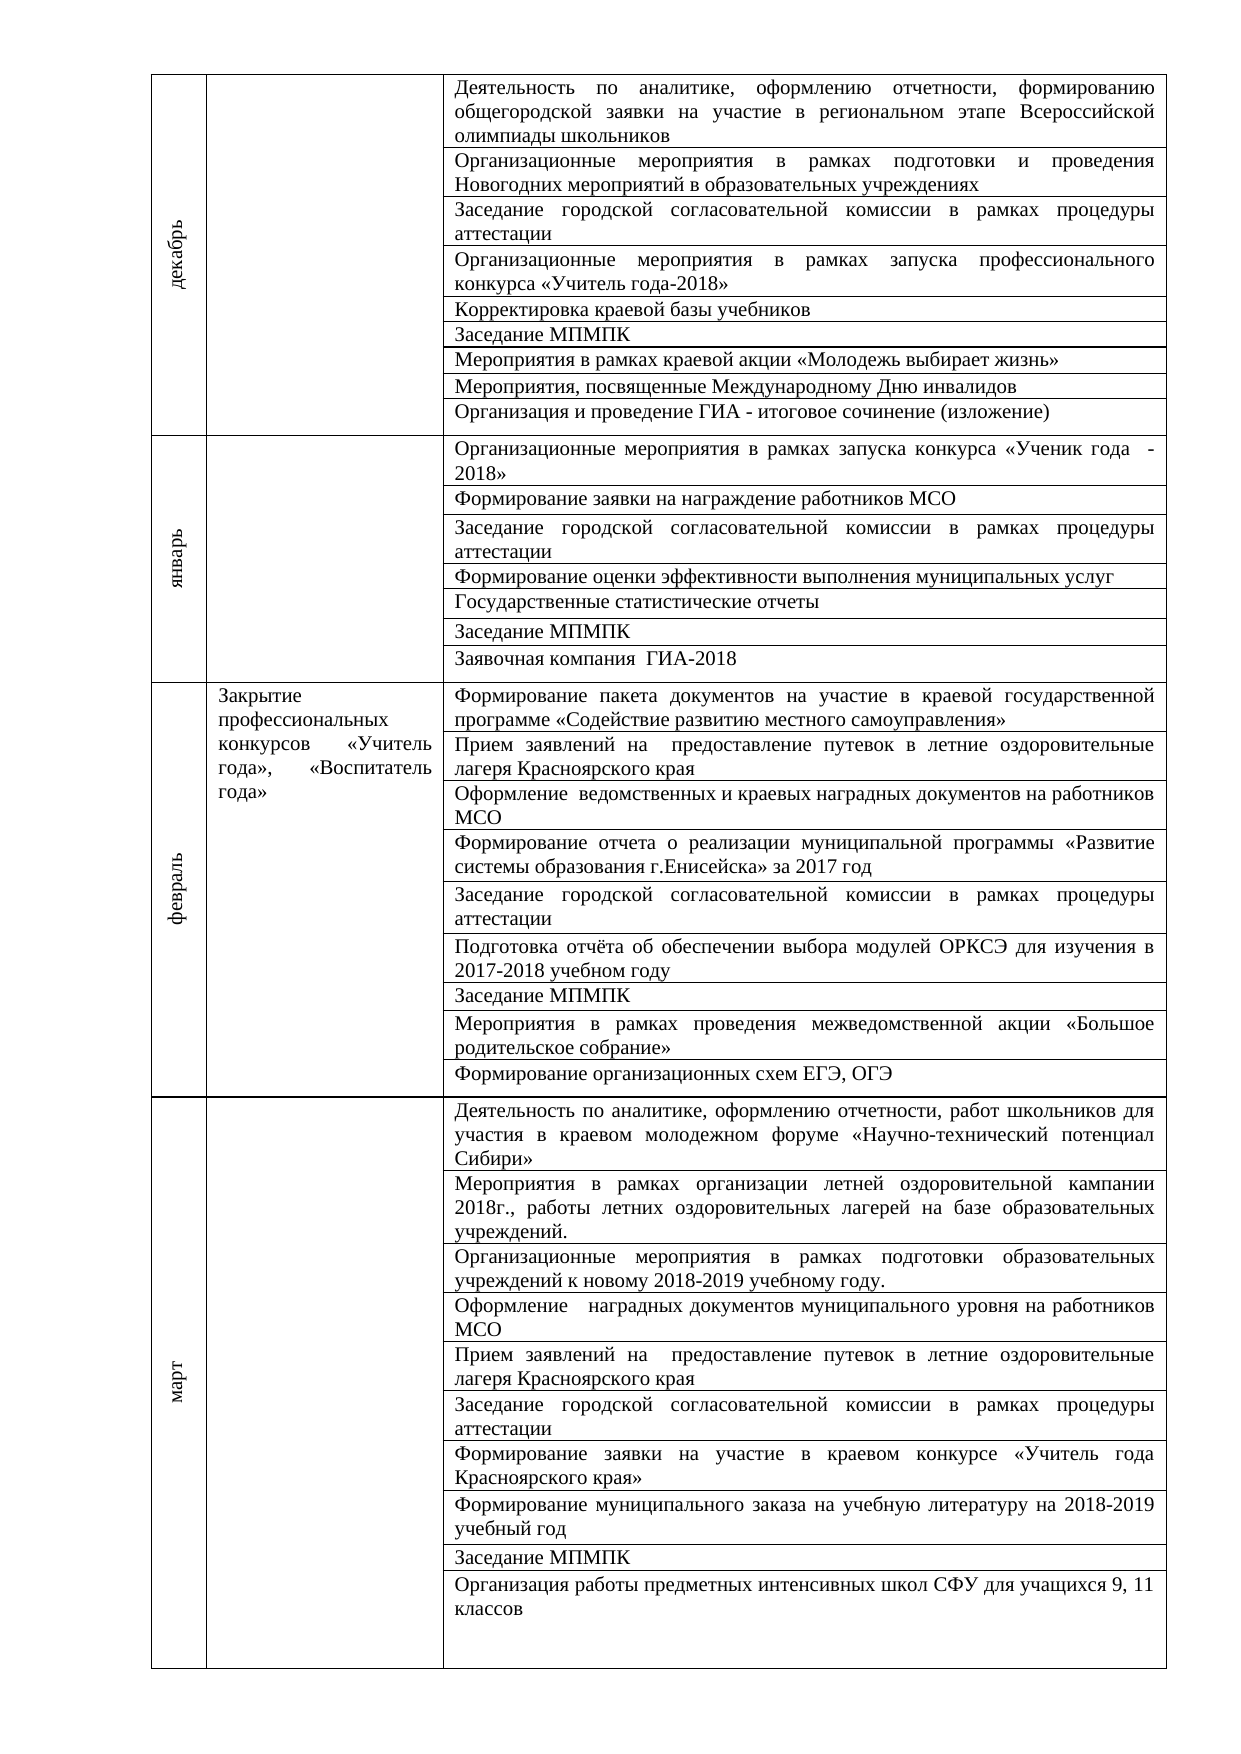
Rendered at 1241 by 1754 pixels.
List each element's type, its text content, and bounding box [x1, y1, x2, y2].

table_cell Заседание МПМПК [444, 1545, 1166, 1570]
table_cell Деятельность по аналитике, оформлению отчетности, формированию общегородской заявки на участие в региональном этапе Всероссийской олимпиады школьников [444, 75, 1166, 147]
table_cell Заседание городской согласовательной комиссии в рамках процедуры аттестации [444, 1391, 1166, 1440]
table_cell Формирование заявки на награждение работников МСО [444, 486, 1166, 513]
table_cell Формирование оценки эффективности выполнения муниципальных услуг [444, 564, 1166, 588]
table_cell Мероприятия в рамках проведения межведомственной акции «Большое родительское собрание» [444, 1011, 1166, 1059]
table_cell январь [152, 436, 206, 682]
table_cell Мероприятия в рамках краевой акции «Молодежь выбирает жизнь» [444, 348, 1166, 373]
table_cell Организационные мероприятия в рамках подготовки и проведения Новогодних мероприятий в образовательных учреждениях [444, 148, 1166, 196]
table_cell Заседание городской согласовательной комиссии в рамках процедуры аттестации [444, 882, 1166, 933]
table_cell Оформление ведомственных и краевых наградных документов на работников МСО [444, 781, 1166, 829]
table_cell Формирование заявки на участие в краевом конкурсе «Учитель года Красноярского края» [444, 1441, 1166, 1490]
table_cell Заседание городской согласовательной комиссии в рамках процедуры аттестации [444, 197, 1166, 245]
table_cell Формирование пакета документов на участие в краевой государственной программе «Содействие развитию местного самоуправления» [444, 683, 1166, 731]
table_cell Мероприятия, посвященные Международному Дню инвалидов [444, 374, 1166, 398]
table_cell Формирование организационных схем ЕГЭ, ОГЭ [444, 1060, 1166, 1096]
table_cell Оформление наградных документов муниципального уровня на работников МСО [444, 1293, 1166, 1341]
table_cell февраль [152, 683, 206, 1096]
table_cell [207, 436, 443, 682]
table_cell Заседание МПМПК [444, 619, 1166, 644]
table_cell Подготовка отчёта об обеспечении выбора модулей ОРКСЭ для изучения в 2017-2018 учебном году [444, 934, 1166, 982]
table_cell Формирование муниципального заказа на учебную литературу на 2018-2019 учебный год [444, 1491, 1166, 1543]
table_cell Организационные мероприятия в рамках подготовки образовательных учреждений к новому 2018-2019 учебному году. [444, 1244, 1166, 1292]
table_cell Организационные мероприятия в рамках запуска конкурса «Ученик года - 2018» [444, 436, 1166, 484]
table_cell [207, 1098, 443, 1668]
table_cell Корректировка краевой базы учебников [444, 297, 1166, 321]
table_cell Государственные статистические отчеты [444, 589, 1166, 618]
table_cell [207, 75, 443, 435]
table_cell Заседание городской согласовательной комиссии в рамках процедуры аттестации [444, 515, 1166, 563]
table_cell Формирование отчета о реализации муниципальной программы «Развитие системы образования г.Енисейска» за 2017 год [444, 830, 1166, 881]
table_cell Прием заявлений на предоставление путевок в летние оздоровительные лагеря Красноярского края [444, 1342, 1166, 1390]
table_cell Прием заявлений на предоставление путевок в летние оздоровительные лагеря Красноярского края [444, 732, 1166, 780]
table_cell Закрытие профессиональных конкурсов «Учитель года», «Воспитатель года» [207, 683, 443, 1096]
table_cell Заявочная компания ГИА-2018 [444, 646, 1166, 682]
table_cell декабрь [152, 75, 206, 435]
table_cell Организация и проведение ГИА - итоговое сочинение (изложение) [444, 399, 1166, 435]
table_cell март [152, 1098, 206, 1668]
table_cell Организация работы предметных интенсивных школ СФУ для учащихся 9, 11 классов [444, 1571, 1166, 1668]
table_cell Деятельность по аналитике, оформлению отчетности, работ школьников для участия в краевом молодежном форуме «Научно-технический потенциал Сибири» [444, 1098, 1166, 1170]
table_cell Организационные мероприятия в рамках запуска профессионального конкурса «Учитель года-2018» [444, 246, 1166, 296]
table_cell Заседание МПМПК [444, 983, 1166, 1010]
table_cell Заседание МПМПК [444, 322, 1166, 346]
table_cell Мероприятия в рамках организации летней оздоровительной кампании 2018г., работы летних оздоровительных лагерей на базе образовательных учреждений. [444, 1171, 1166, 1243]
